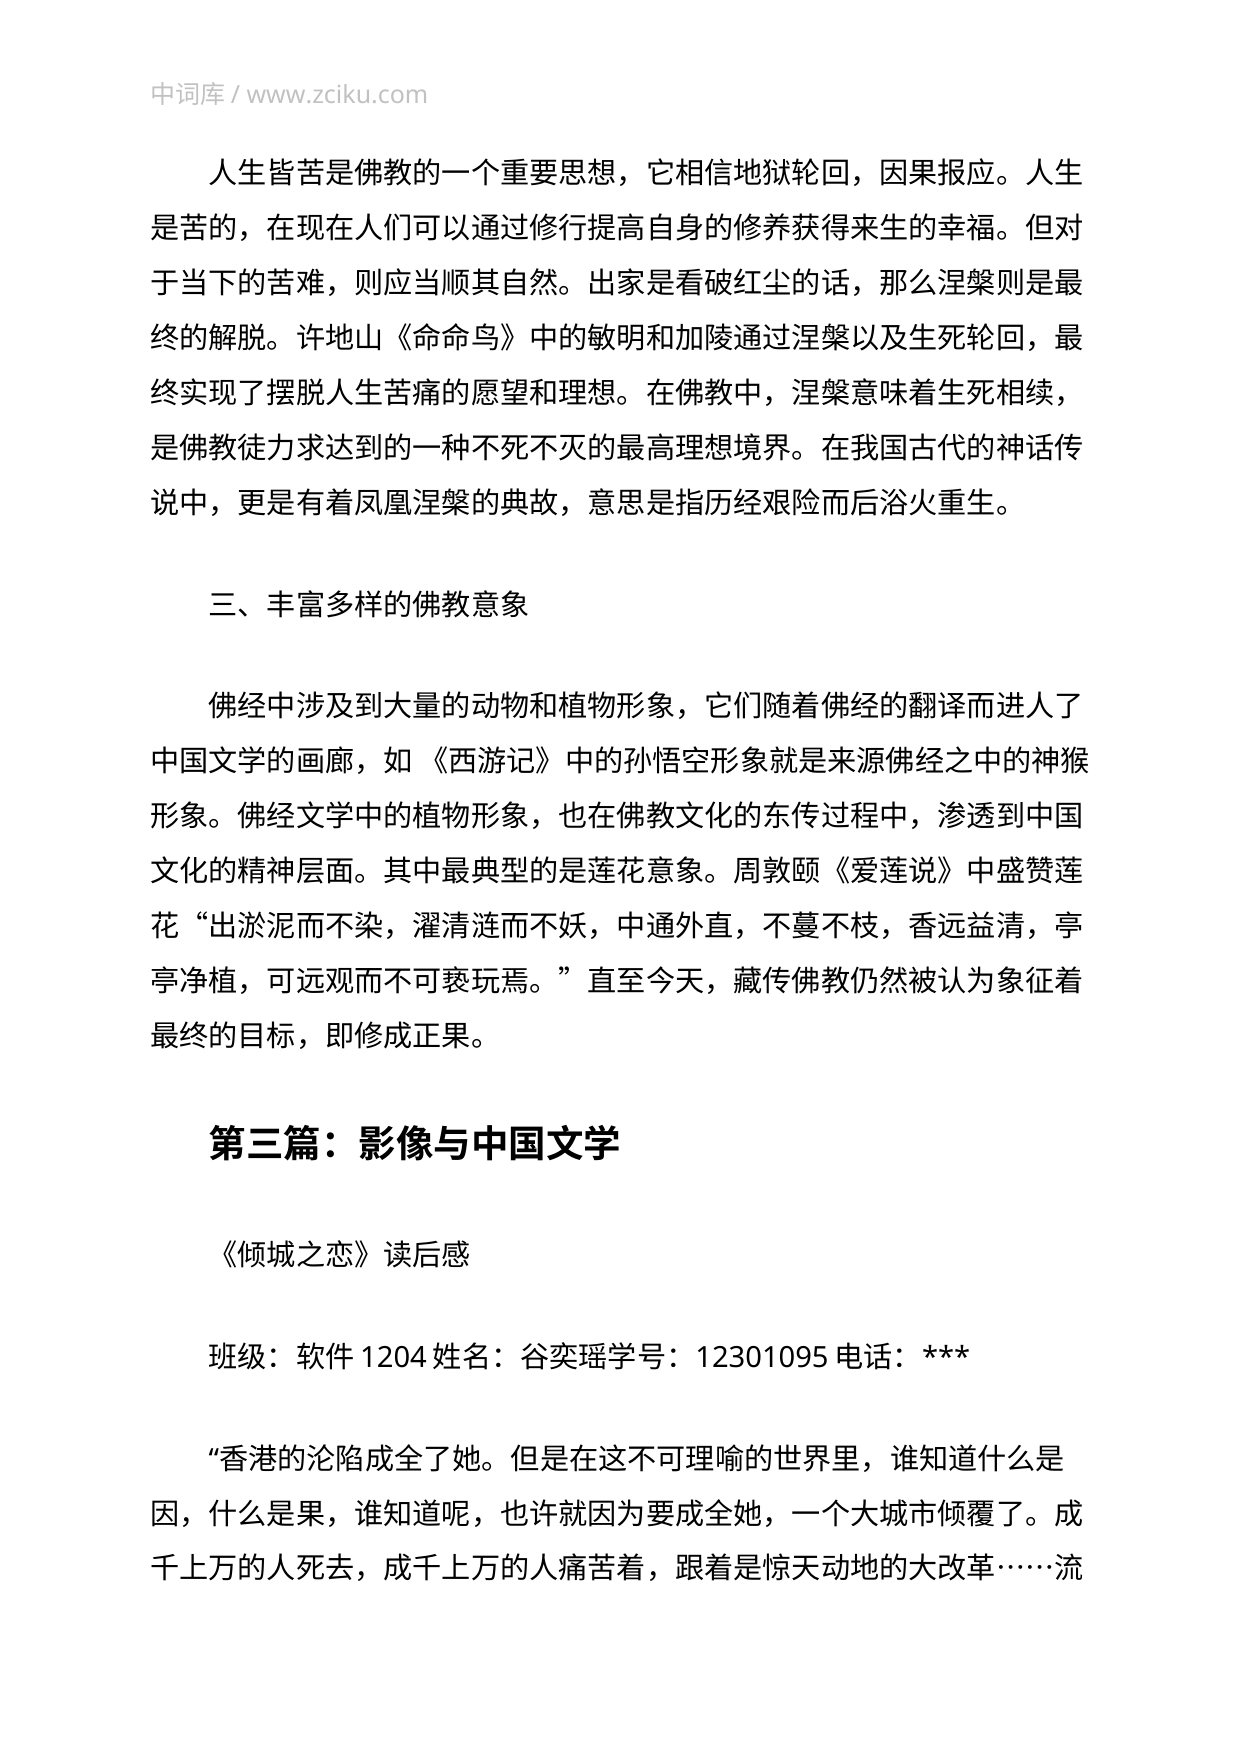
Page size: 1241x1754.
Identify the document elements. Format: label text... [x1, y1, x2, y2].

text 班级：软件1204姓名：谷奕瑶学号：12301095电话：*** [150, 1333, 1090, 1376]
text 佛经中涉及到大量的动物和植物形象，它们随着佛经的翻译而进人了中国文学的画廊，如 《西游记》中的孙悟空形象就是来源佛经之中的神猴形象。佛经文学中的植物形象，也在佛教文化的东传过程中，渗透到中国文化的精神层面。其中最典型的是莲花意象。周敦颐《爱莲说》中盛赞莲花“出淤泥而不染，濯清涟而不妖，中通外直，不蔓不枝，香远益清，亭亭净植，可远观而不可亵玩焉。”直至今天，藏传佛教仍然被认为象征着最终的目标，即修成正果。 [150, 683, 1090, 1054]
text 三、丰富多样的佛教意象 [150, 581, 1090, 623]
text 《倾城之恋》读后感 [150, 1231, 1090, 1274]
text 第三篇：影像与中国文学 [150, 1114, 1090, 1168]
text 人生皆苦是佛教的一个重要思想，它相信地狱轮回，因果报应。人生是苦的，在现在人们可以通过修行提高自身的修养获得来生的幸福。但对于当下的苦难，则应当顺其自然。出家是看破红尘的话，那么涅槃则是最终的解脱。许地山《命命鸟》中的敏明和加陵通过涅槃以及生死轮回，最终实现了摆脱人生苦痛的愿望和理想。在佛教中，涅槃意味着生死相续，是佛教徒力求达到的一种不死不灭的最高理想境界。在我国古代的神话传说中，更是有着凤凰涅槃的典故，意思是指历经艰险而后浴火重生。 [150, 150, 1090, 522]
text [150, 1435, 1090, 1587]
